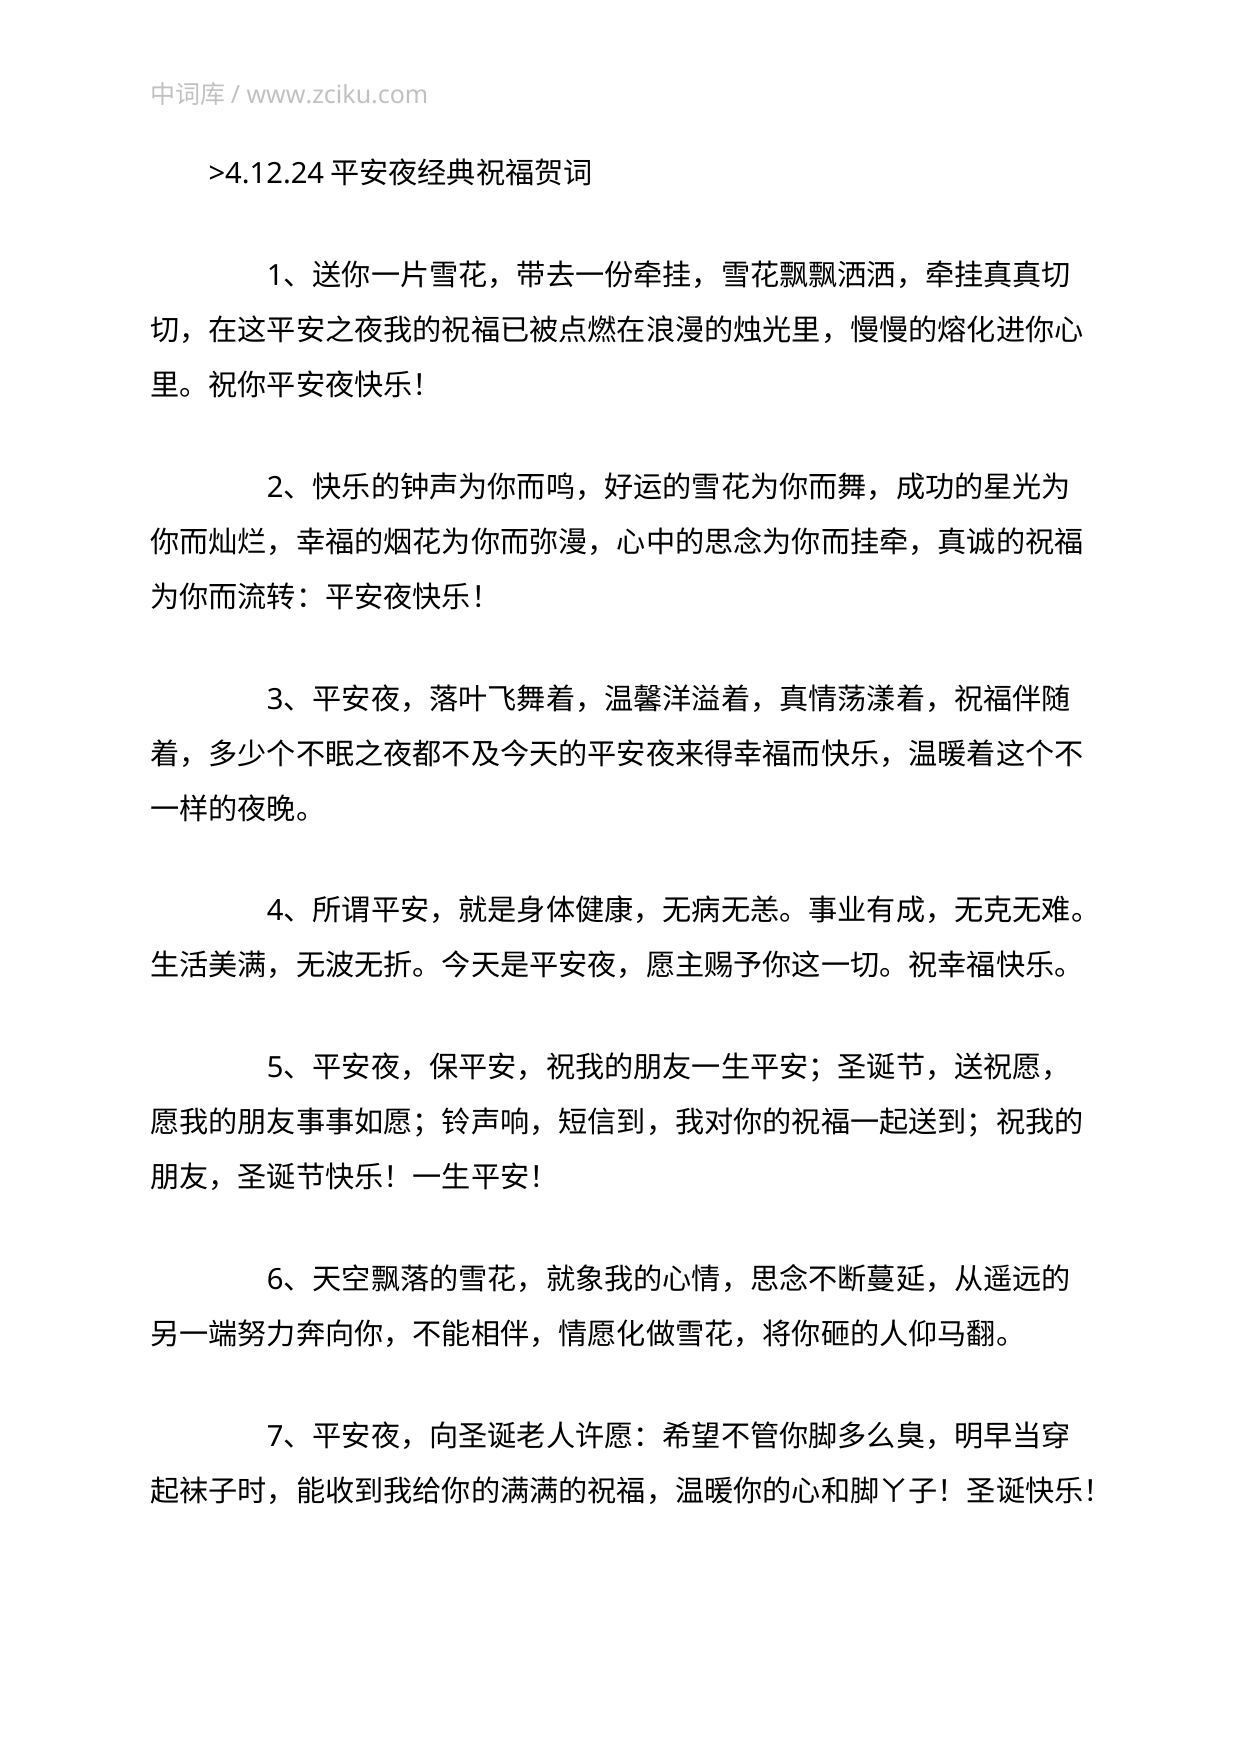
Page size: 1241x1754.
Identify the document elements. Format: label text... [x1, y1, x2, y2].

text 5、平安夜，保平安，祝我的朋友一生平安；圣诞节，送祝愿，愿我的朋友事事如愿；铃声响，短信到，我对你的祝福一起送到；祝我的朋友，圣诞节快乐！一生平安！ [150, 1044, 1090, 1196]
text 2、快乐的钟声为你而鸣，好运的雪花为你而舞，成功的星光为你而灿烂，幸福的烟花为你而弥漫，心中的思念为你而挂牵，真诚的祝福为你而流转：平安夜快乐！ [150, 464, 1090, 616]
text 4、所谓平安，就是身体健康，无病无恙。事业有成，无克无难。生活美满，无波无折。今天是平安夜，愿主赐予你这一切。祝幸福快乐。 [150, 887, 1090, 984]
text 6、天空飘落的雪花，就象我的心情，思念不断蔓延，从遥远的另一端努力奔向你，不能相伴，情愿化做雪花，将你砸的人仰马翻。 [150, 1255, 1090, 1353]
text 7、平安夜，向圣诞老人许愿：希望不管你脚多么臭，明早当穿起袜子时，能收到我给你的满满的祝福，温暖你的心和脚ㄚ子！圣诞快乐！ [150, 1412, 1090, 1509]
text 1、送你一片雪花，带去一份牵挂，雪花飘飘洒洒，牵挂真真切切，在这平安之夜我的祝福已被点燃在浪漫的烛光里，慢慢的熔化进你心里。祝你平安夜快乐！ [150, 252, 1090, 404]
text >4.12.24平安夜经典祝福贺词 [150, 150, 1090, 192]
text 3、平安夜，落叶飞舞着，温馨洋溢着，真情荡漾着，祝福伴随着，多少个不眠之夜都不及今天的平安夜来得幸福而快乐，温暖着这个不一样的夜晚。 [150, 675, 1090, 827]
